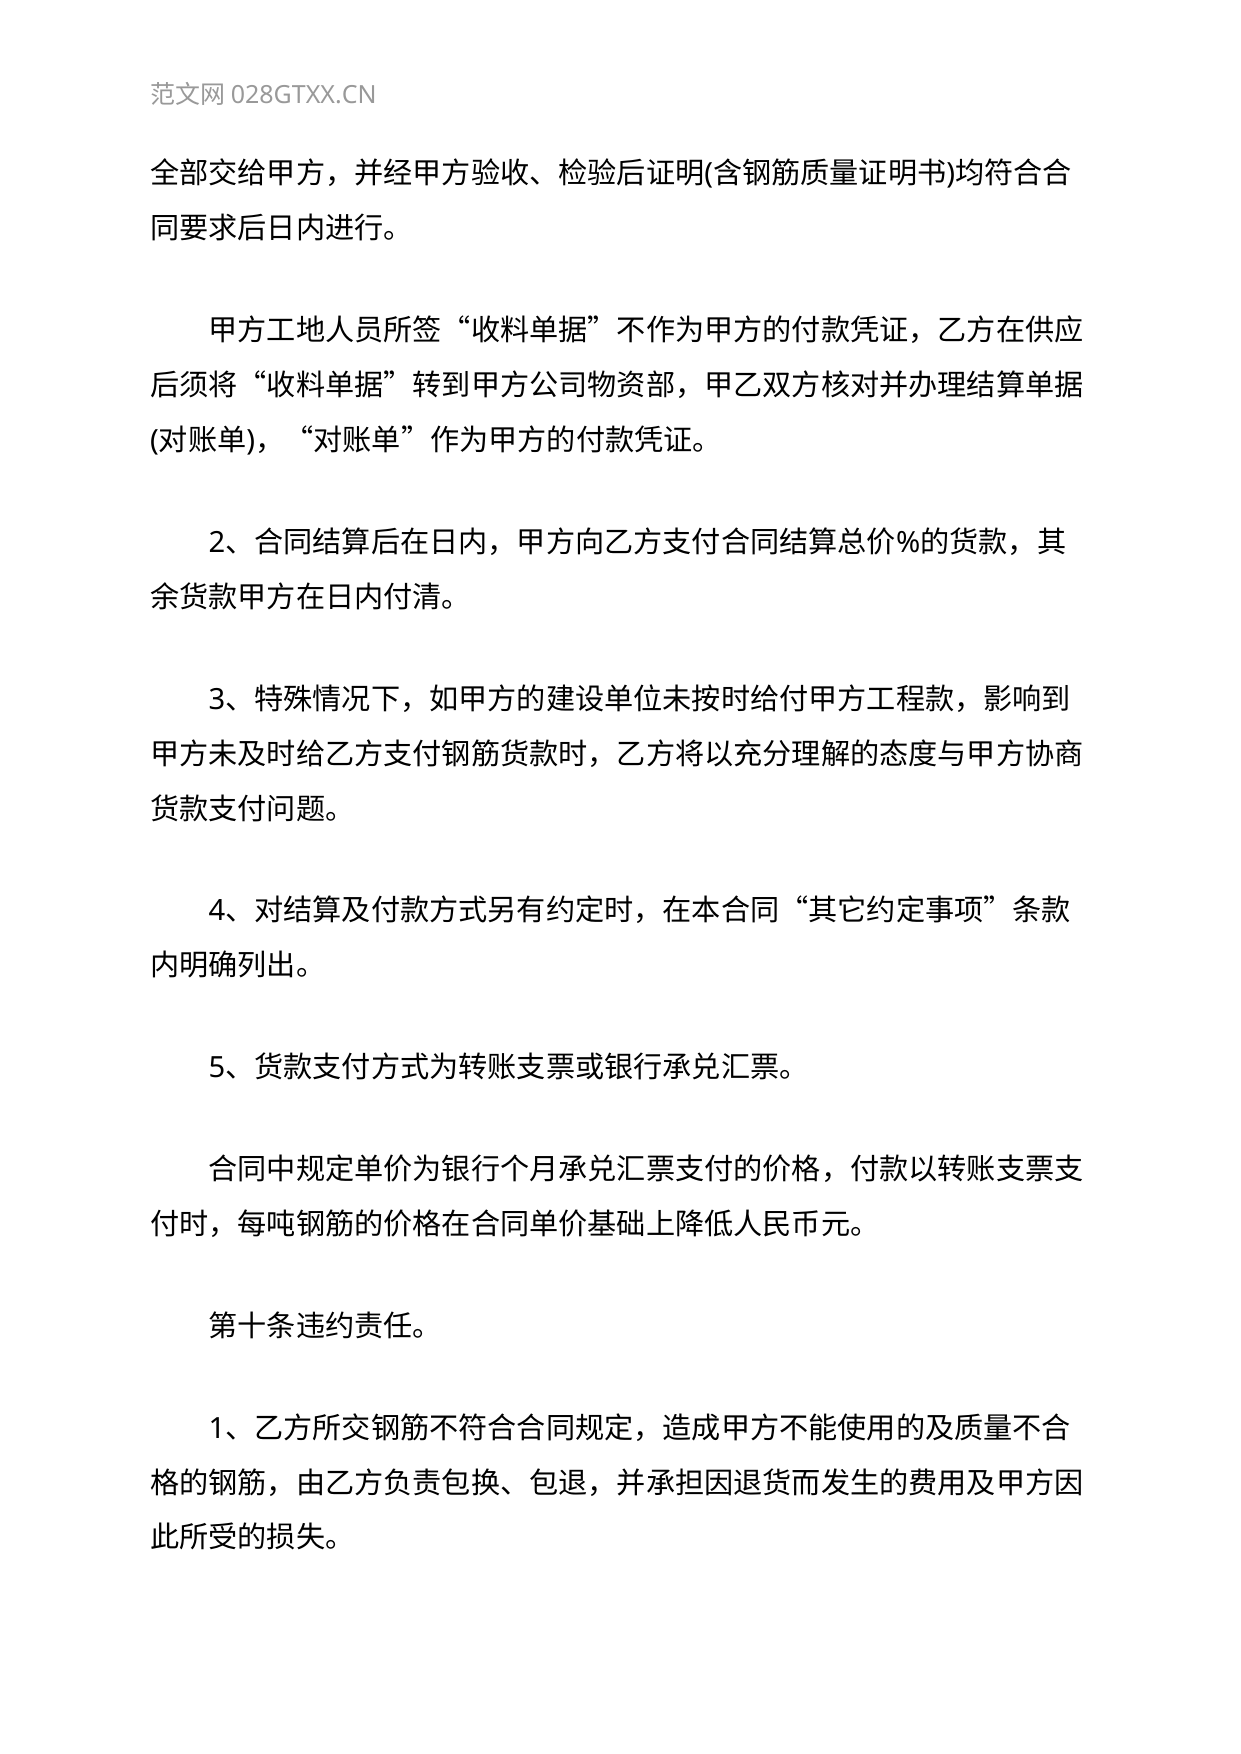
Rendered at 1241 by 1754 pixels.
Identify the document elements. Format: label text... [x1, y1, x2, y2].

text 5、货款支付方式为转账支票或银行承兑汇票。 [150, 1044, 1090, 1086]
text 第十条违约责任。 [150, 1302, 1090, 1345]
text 3、特殊情况下，如甲方的建设单位未按时给付甲方工程款，影响到甲方未及时给乙方支付钢筋货款时，乙方将以充分理解的态度与甲方协商货款支付问题。 [150, 675, 1090, 827]
text 1、乙方所交钢筋不符合合同规定，造成甲方不能使用的及质量不合格的钢筋，由乙方负责包换、包退，并承担因退货而发生的费用及甲方因此所受的损失。 [150, 1404, 1090, 1556]
text 合同中规定单价为银行个月承兑汇票支付的价格，付款以转账支票支付时，每吨钢筋的价格在合同单价基础上降低人民币元。 [150, 1146, 1090, 1243]
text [150, 150, 1090, 247]
text 2、合同结算后在日内，甲方向乙方支付合同结算总价%的货款，其余货款甲方在日内付清。 [150, 518, 1090, 616]
text 4、对结算及付款方式另有约定时，在本合同“其它约定事项”条款内明确列出。 [150, 887, 1090, 984]
text 甲方工地人员所签“收料单据”不作为甲方的付款凭证，乙方在供应后须将“收料单据”转到甲方公司物资部，甲乙双方核对并办理结算单据(对账单)，“对账单”作为甲方的付款凭证。 [150, 307, 1090, 459]
